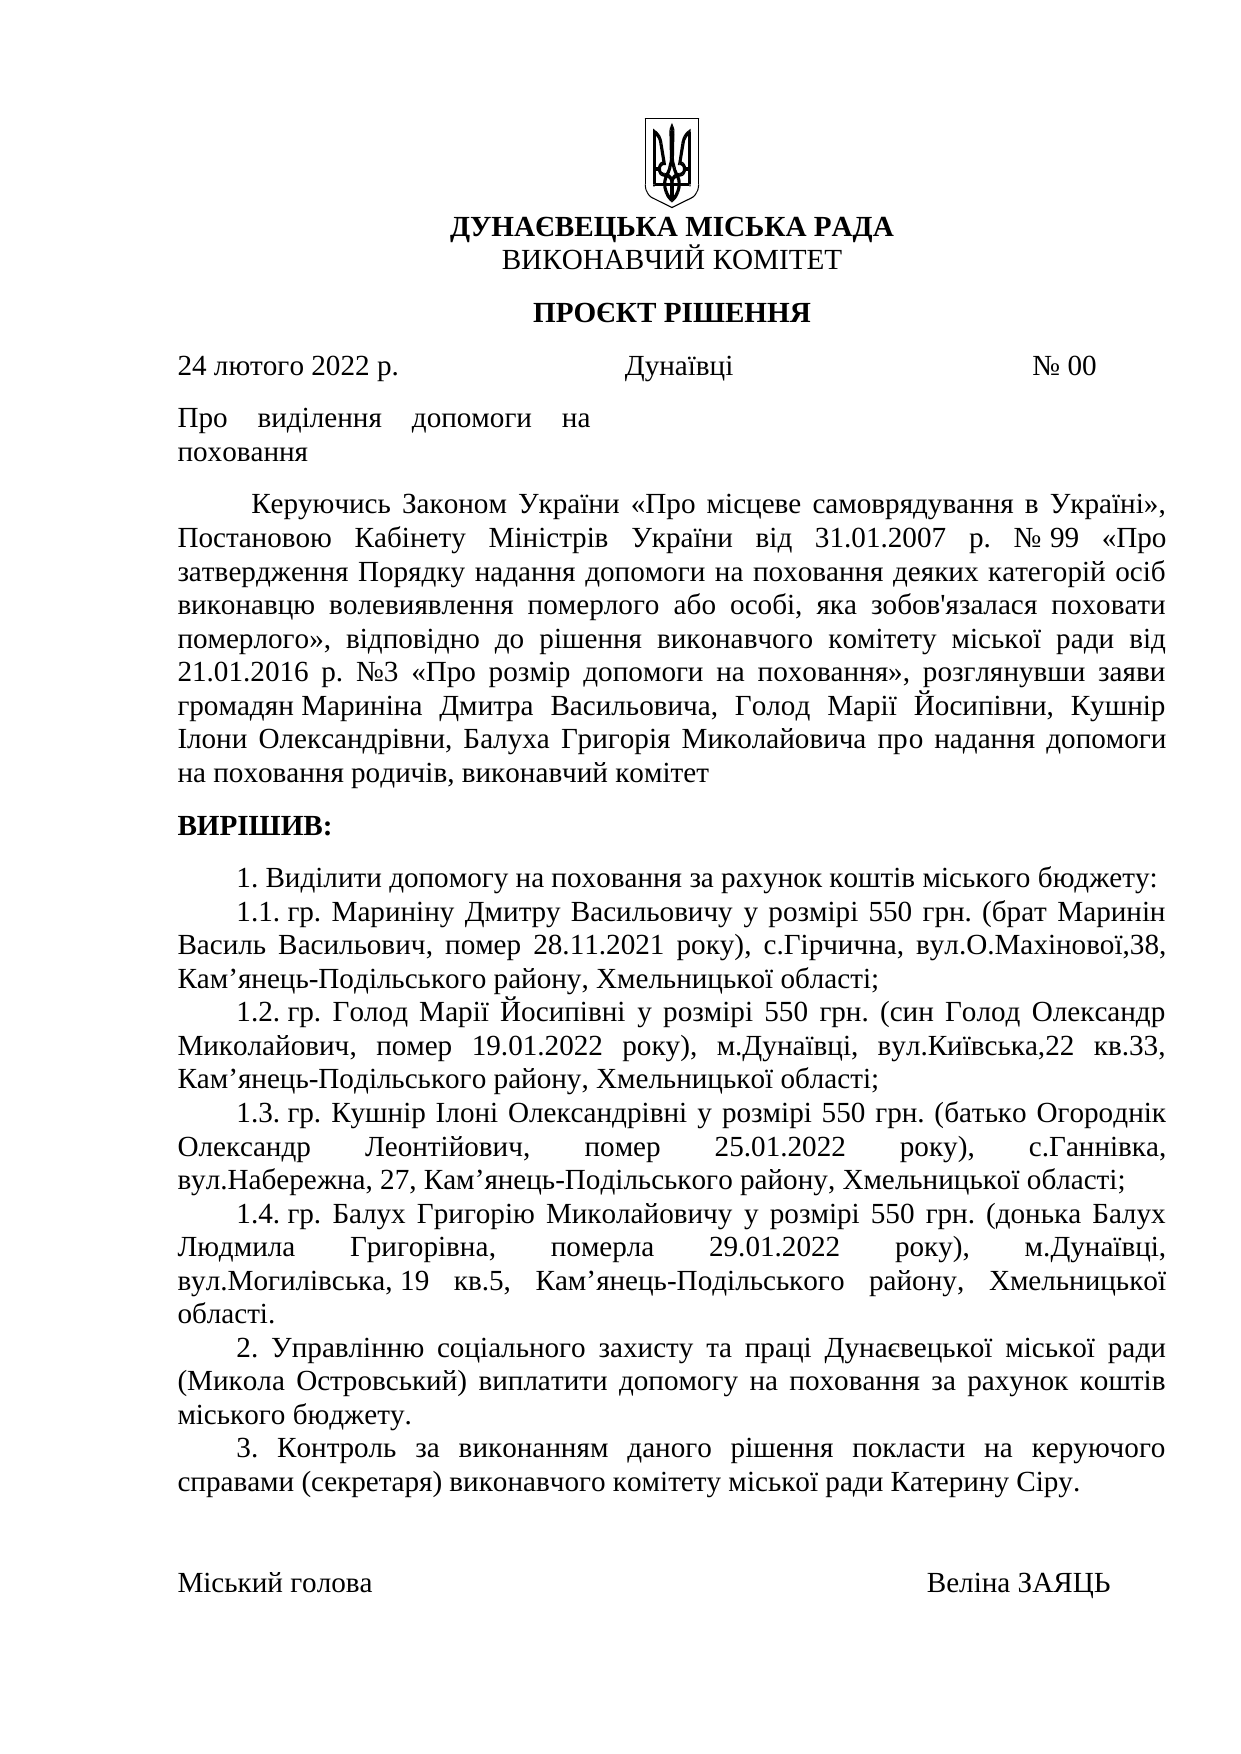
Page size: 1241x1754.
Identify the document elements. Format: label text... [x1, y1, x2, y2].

text 1. Виділити допомогу на поховання за рахунок коштів міського бюджету: [177, 860, 1167, 894]
text 2. Управлінню соціального захисту та праці Дунаєвецької міської ради (Микола Островський) виплатити допомогу на поховання за рахунок коштів міського бюджету. [177, 1330, 1167, 1431]
text 24 лютого 2022 р. Дунаївці № 00 [177, 348, 1167, 381]
text ДУНАЄВЕЦЬКА МІСЬКА РАДА [177, 209, 1167, 242]
text 1.2. гр. Голод Марії Йосипівні у розмірі 550 грн. (син Голод Олександр Миколайович, помер 19.01.2022 року), м.Дунаївці, вул.Київська,22 кв.33, Кам’янець-Подільського району, Хмельницької області; [177, 994, 1167, 1095]
text ВИРІШИВ: [177, 808, 1167, 841]
text ПРОЄКТ РІШЕННЯ [177, 295, 1167, 328]
text 1.3. гр. Кушнір Ілоні Олександрівні у розмірі 550 грн. (батько Огороднік Олександр Леонтійович, помер 25.01.2022 року), с.Ганнівка, вул.Набережна, 27, Кам’янець-Подільського району, Хмельницької області; [177, 1095, 1167, 1196]
text 1.4. гр. Балух Григорію Миколайовичу у розмірі 550 грн. (донька Балух Людмила Григорівна, померла 29.01.2022 року), м.Дунаївці, вул.Могилівська, 19 кв.5, Кам’янець-Подільського району, Хмельницької області. [177, 1196, 1167, 1330]
text Міський голова Веліна ЗАЯЦЬ [177, 1565, 1167, 1598]
text Керуючись Законом України «Про місцеве самоврядування в Україні», Постановою Кабінету Міністрів України від 31.01.2007 р. № 99 «Про затвердження Порядку надання допомоги на поховання деяких категорій осіб виконавцю волевиявлення померлого або особі, яка зобов'язалася поховати померлого», відповідно до рішення виконавчого комітету міської ради від 21.01.2016 р. №3 «Про розмір допомоги на поховання», розглянувши заяви громадян Мариніна Дмитра Васильовича, Голод Марії Йосипівни, Кушнір Ілони Олександрівни, Балуха Григорія Миколайовича про надання допомоги на поховання родичів, виконавчий комітет [177, 487, 1167, 788]
text 1.1. гр. Мариніну Дмитру Васильовичу у розмірі 550 грн. (брат Маринін Василь Васильович, помер 28.11.2021 року), с.Гірчична, вул.О.Махінової,38, Кам’янець-Подільського району, Хмельницької області; [177, 894, 1167, 994]
text 3. Контроль за виконанням даного рішення покласти на керуючого справами (секретаря) виконавчого комітету міської ради Катерину Сіру. [177, 1431, 1167, 1498]
text ВИКОНАВЧИЙ КОМІТЕТ [177, 242, 1167, 276]
text Про виділення допомоги на поховання [177, 400, 591, 467]
